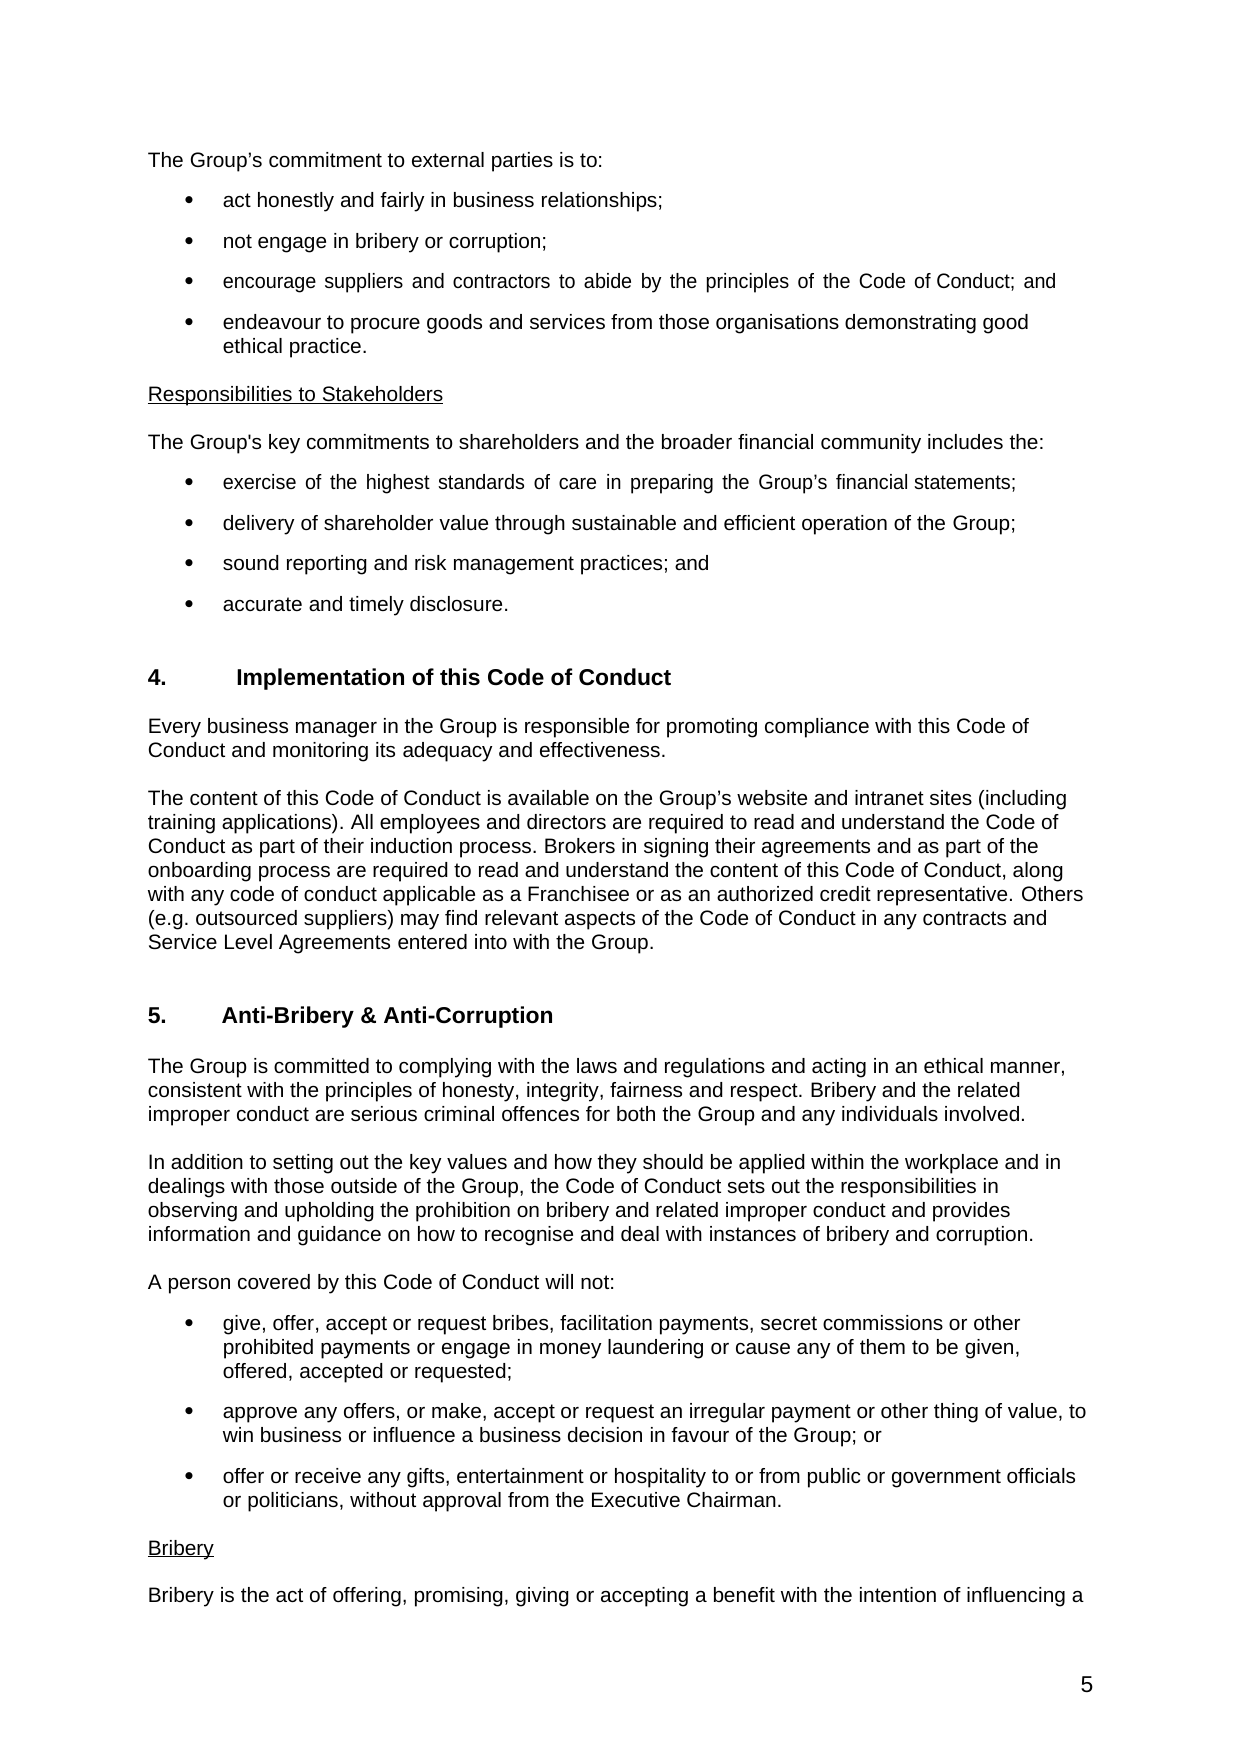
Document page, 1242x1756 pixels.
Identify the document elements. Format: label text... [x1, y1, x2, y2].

list encourage suppliers and contractors to abide by the principles of the Code of Conduct; and [185, 269, 1108, 293]
list delivery of shareholder value through sustainable and efficient operation of the Group; [185, 511, 1108, 535]
list exercise of the highest standards of care in preparing the Group’s financial statements; [185, 470, 1108, 494]
text Bribery [148, 1535, 1108, 1559]
list approve any offers, or make, accept or request an irregular payment or other thing of value, to win business or influence a business decision in favour of the Group; or [185, 1399, 1088, 1447]
subtitle Implementation of this Code of Conduct [148, 664, 1108, 690]
list offer or receive any gifts, entertainment or hospitality to or from public or government officials or politicians, without approval from the Executive Chairman. [185, 1463, 1078, 1512]
list endeavour to procure goods and services from those organisations demonstrating good ethical practice. [185, 310, 1031, 358]
text Bribery is the act of offering, promising, giving or accepting a benefit with the intention of influencing a [148, 1583, 1108, 1607]
text The Group's key commitments to shareholders and the broader financial community includes the: [148, 429, 1108, 453]
text A person covered by this Code of Conduct will not: [148, 1270, 1108, 1294]
text Responsibilities to Stakeholders [148, 382, 1108, 406]
text The Group is committed to complying with the laws and regulations and acting in an ethical manner, consistent with the principles of honesty, integrity, fairness and respect. Bribery and the related improper conduct are serious criminal offences for both the Group and any individuals involved. [148, 1054, 1069, 1126]
list sound reporting and risk management practices; and [185, 551, 1108, 575]
text The Group’s commitment to external parties is to: [148, 148, 1108, 172]
text Every business manager in the Group is responsible for promoting compliance with this Code of Conduct and monitoring its adequacy and effectiveness. [148, 714, 1032, 762]
text In addition to setting out the key values and how they should be applied within the workplace and in dealings with those outside of the Group, the Code of Conduct sets out the responsibilities in observing and upholding the prohibition on bribery and related improper conduct and provides information and guidance on how to recognise and deal with instances of bribery and corruption. [148, 1150, 1065, 1246]
subtitle Anti-Bribery & Anti-Corruption [148, 1002, 1108, 1028]
list not engage in bribery or corruption; [185, 229, 1108, 253]
text The content of this Code of Conduct is available on the Group’s website and intranet sites (including training applications). All employees and directors are required to read and understand the Code of Conduct as part of their induction process. Brokers in signing their agreements and as part of the onboarding process are required to read and understand the content of this Code of Conduct, along with any code of conduct applicable as a Franchisee or as an authorized credit representative. Others (e.g. outsourced suppliers) may find relevant aspects of the Code of Conduct in any contracts and Service Level Agreements entered into with the Group. [148, 786, 1089, 954]
list act honestly and fairly in business relationships; [185, 188, 1108, 212]
list give, offer, accept or request bribes, facilitation payments, secret commissions or other prohibited payments or engage in money laundering or cause any of them to be given, offered, accepted or requested; [185, 1310, 1022, 1382]
list accurate and timely disclosure. [185, 592, 1108, 616]
